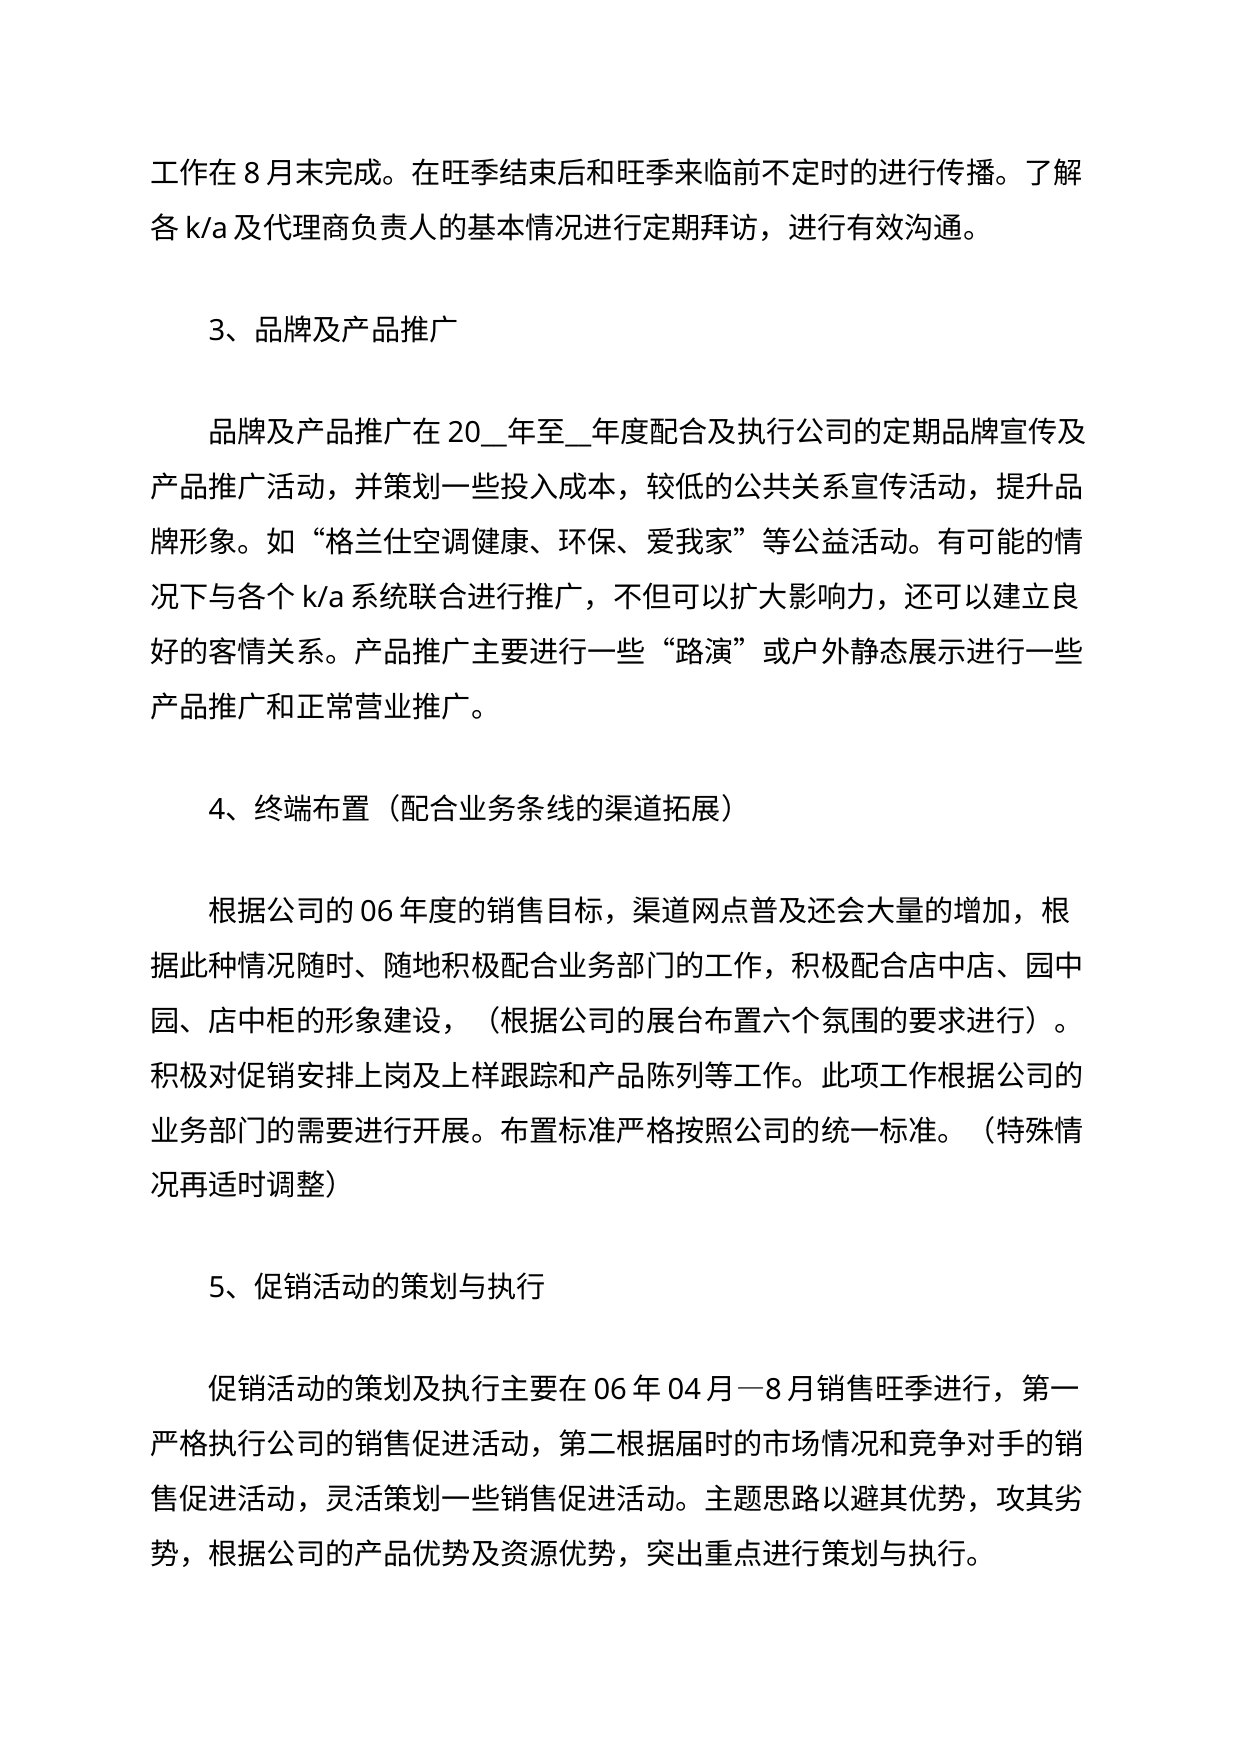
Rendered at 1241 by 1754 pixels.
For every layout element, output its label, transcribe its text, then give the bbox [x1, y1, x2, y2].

text 4、终端布置（配合业务条线的渠道拓展） [150, 785, 1090, 828]
text 品牌及产品推广在20__年至__年度配合及执行公司的定期品牌宣传及产品推广活动，并策划一些投入成本，较低的公共关系宣传活动，提升品牌形象。如“格兰仕空调健康、环保、爱我家”等公益活动。有可能的情况下与各个k/a系统联合进行推广，不但可以扩大影响力，还可以建立良好的客情关系。产品推广主要进行一些“路演”或户外静态展示进行一些产品推广和正常营业推广。 [150, 409, 1090, 726]
text 5、促销活动的策划与执行 [150, 1264, 1090, 1306]
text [150, 150, 1090, 247]
text 根据公司的06年度的销售目标，渠道网点普及还会大量的增加，根据此种情况随时、随地积极配合业务部门的工作，积极配合店中店、园中园、店中柜的形象建设，（根据公司的展台布置六个氛围的要求进行）。积极对促销安排上岗及上样跟踪和产品陈列等工作。此项工作根据公司的业务部门的需要进行开展。布置标准严格按照公司的统一标准。（特殊情况再适时调整） [150, 887, 1090, 1204]
text 促销活动的策划及执行主要在06年04月—8月销售旺季进行，第一严格执行公司的销售促进活动，第二根据届时的市场情况和竞争对手的销售促进活动，灵活策划一些销售促进活动。主题思路以避其优势，攻其劣势，根据公司的产品优势及资源优势，突出重点进行策划与执行。 [150, 1366, 1090, 1573]
text 3、品牌及产品推广 [150, 307, 1090, 349]
